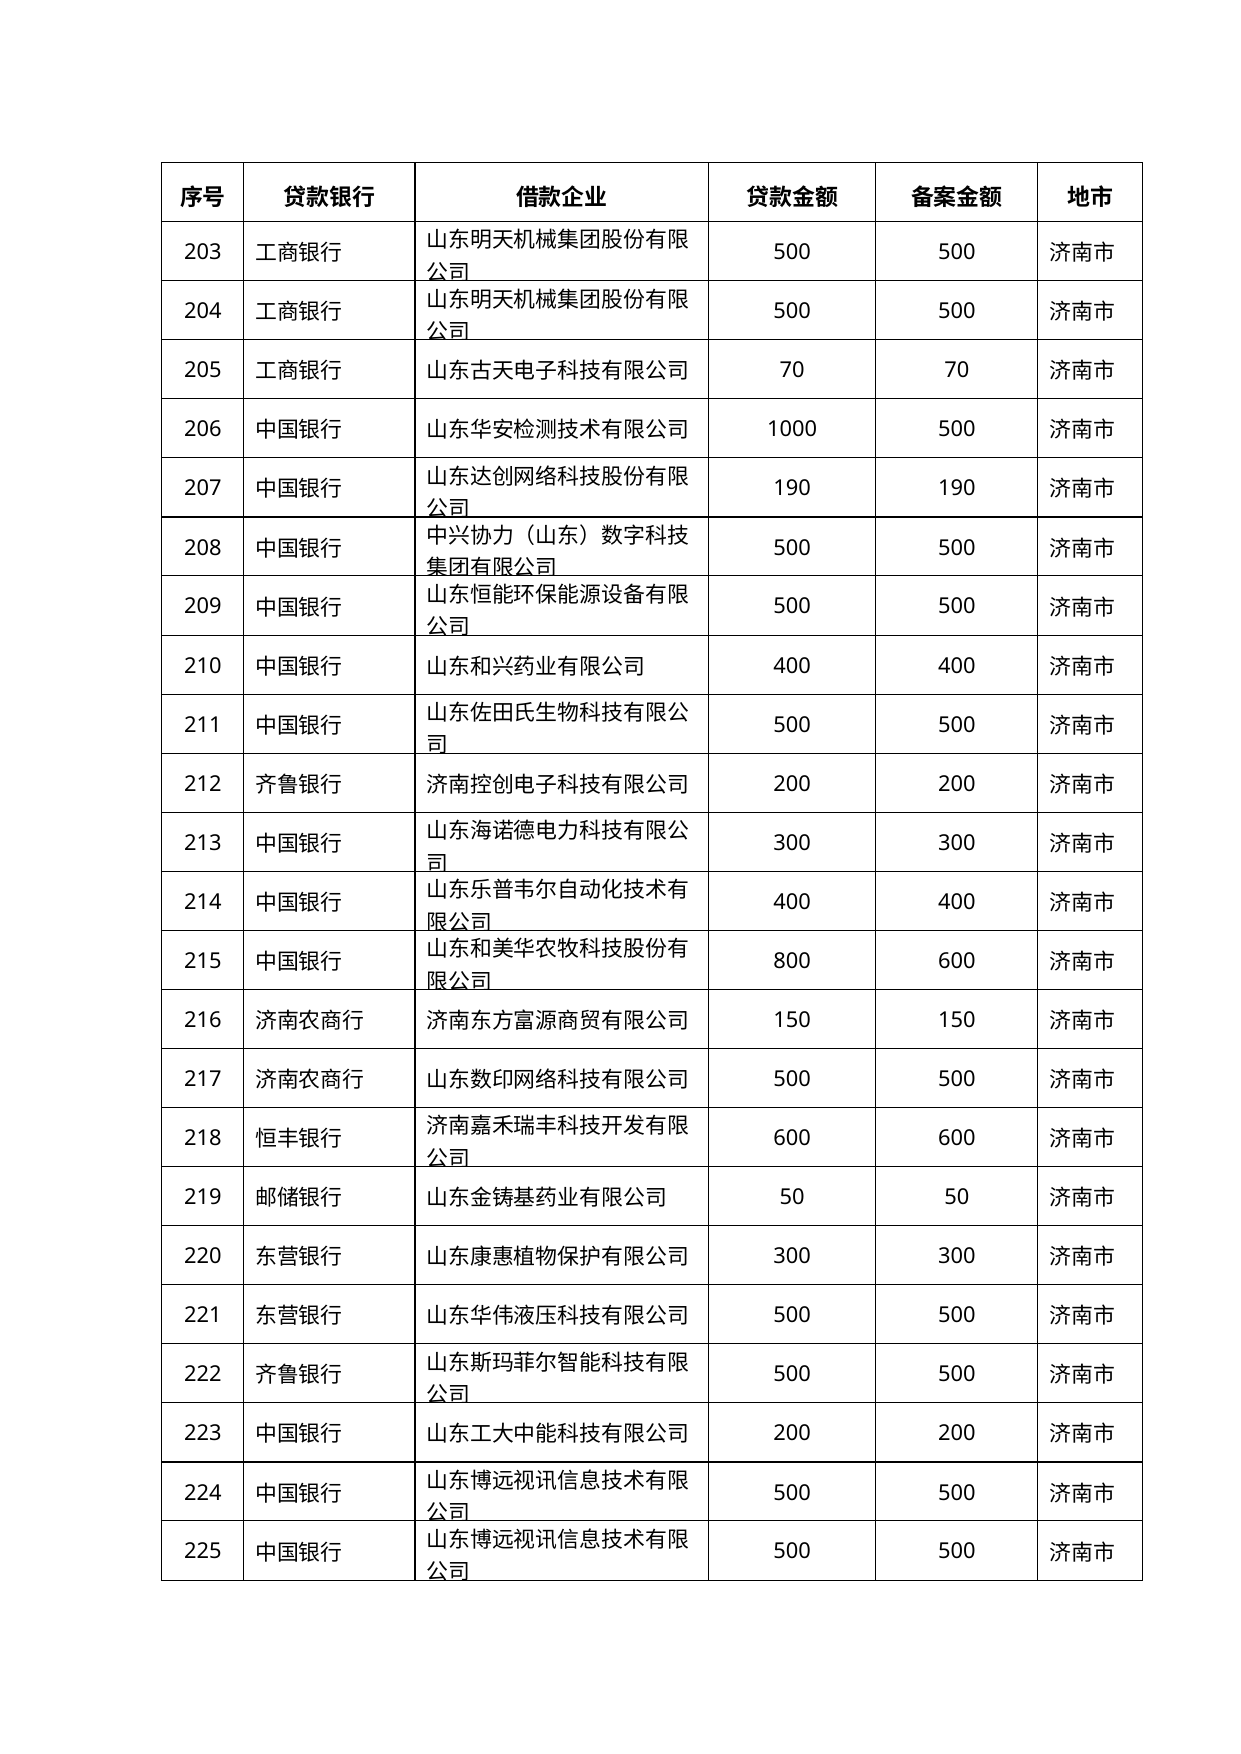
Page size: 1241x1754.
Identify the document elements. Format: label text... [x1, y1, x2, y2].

table_cell 山东工大中能科技有限公司 [416, 1403, 708, 1461]
table_cell 500 [876, 695, 1037, 753]
table_cell 济南市 [1038, 340, 1142, 398]
table_cell 223 [162, 1403, 243, 1461]
table_cell 204 [162, 281, 243, 339]
table_header 贷款金额 [709, 163, 875, 221]
table_cell 207 [162, 458, 243, 516]
table_cell 中国银行 [244, 636, 414, 693]
table_cell 500 [876, 1285, 1037, 1343]
table_cell 济南控创电子科技有限公司 [416, 754, 708, 812]
table_header 借款企业 [416, 163, 708, 221]
table_header 备案金额 [876, 163, 1037, 221]
table_cell 190 [709, 458, 875, 516]
table_cell 50 [709, 1167, 875, 1225]
table_cell 济南市 [1038, 695, 1142, 753]
table_cell 190 [876, 458, 1037, 516]
table_cell 300 [876, 813, 1037, 871]
table_cell 213 [162, 813, 243, 871]
table_cell 济南市 [1038, 518, 1142, 575]
table_cell 150 [876, 990, 1037, 1048]
table_cell 工商银行 [244, 281, 414, 339]
table_cell 中国银行 [244, 695, 414, 753]
table_cell 济南嘉禾瑞丰科技开发有限公司 [416, 1108, 708, 1166]
table_cell 济南市 [1038, 931, 1142, 989]
table_cell 济南市 [1038, 872, 1142, 930]
table_cell 500 [876, 1049, 1037, 1107]
table_cell 500 [709, 518, 875, 575]
table_cell 山东明天机械集团股份有限公司 [416, 222, 708, 280]
table_header 地市 [1038, 163, 1142, 221]
table_cell 山东博远视讯信息技术有限公司 [416, 1463, 708, 1520]
table_cell 200 [709, 1403, 875, 1461]
table_cell 70 [709, 340, 875, 398]
table_cell 山东金铸基药业有限公司 [416, 1167, 708, 1225]
table_cell 山东华伟液压科技有限公司 [416, 1285, 708, 1343]
table_cell 邮储银行 [244, 1167, 414, 1225]
table_cell 216 [162, 990, 243, 1048]
table_cell 224 [162, 1463, 243, 1520]
table_cell 800 [709, 931, 875, 989]
table_cell 济南市 [1038, 1285, 1142, 1343]
table_cell 203 [162, 222, 243, 280]
table_cell 中国银行 [244, 518, 414, 575]
table_cell 500 [709, 1344, 875, 1402]
table_cell 济南市 [1038, 636, 1142, 693]
table_cell 200 [876, 754, 1037, 812]
table_cell 400 [876, 636, 1037, 693]
table_cell 山东博远视讯信息技术有限公司 [416, 1521, 708, 1579]
table_header 贷款银行 [244, 163, 414, 221]
table_cell 济南市 [1038, 222, 1142, 280]
table_cell 山东康惠植物保护有限公司 [416, 1226, 708, 1284]
table_cell 济南市 [1038, 1344, 1142, 1402]
table_cell 70 [876, 340, 1037, 398]
table_cell 500 [709, 1285, 875, 1343]
table_cell 济南市 [1038, 1049, 1142, 1107]
table_cell 500 [709, 576, 875, 634]
table_cell 齐鲁银行 [244, 754, 414, 812]
table_cell 工商银行 [244, 340, 414, 398]
table_cell 济南市 [1038, 1403, 1142, 1461]
table_cell 山东海诺德电力科技有限公司 [416, 813, 708, 871]
table_cell 中国银行 [244, 1521, 414, 1579]
table_cell 济南东方富源商贸有限公司 [416, 990, 708, 1048]
table_cell 济南市 [1038, 281, 1142, 339]
table_cell 山东华安检测技术有限公司 [416, 399, 708, 457]
table_cell 500 [709, 1049, 875, 1107]
table_cell 中国银行 [244, 872, 414, 930]
table_cell 500 [876, 399, 1037, 457]
table_cell 东营银行 [244, 1226, 414, 1284]
table_cell 中国银行 [244, 1463, 414, 1520]
table_cell 恒丰银行 [244, 1108, 414, 1166]
table_cell 200 [876, 1403, 1037, 1461]
table_cell 山东达创网络科技股份有限公司 [416, 458, 708, 516]
table_cell 225 [162, 1521, 243, 1579]
table_cell 山东数印网络科技有限公司 [416, 1049, 708, 1107]
table_cell 600 [876, 931, 1037, 989]
table_cell 山东明天机械集团股份有限公司 [416, 281, 708, 339]
table_cell 济南市 [1038, 1463, 1142, 1520]
table_cell 221 [162, 1285, 243, 1343]
table_cell 200 [709, 754, 875, 812]
table_cell 中国银行 [244, 458, 414, 516]
table_cell 济南市 [1038, 1521, 1142, 1579]
table_cell 400 [709, 872, 875, 930]
table_cell 400 [709, 636, 875, 693]
table_cell 山东和兴药业有限公司 [416, 636, 708, 693]
table_cell 600 [876, 1108, 1037, 1166]
table_cell 齐鲁银行 [244, 1344, 414, 1402]
table_cell 210 [162, 636, 243, 693]
table_cell 209 [162, 576, 243, 634]
table_cell 济南农商行 [244, 1049, 414, 1107]
table_cell 1000 [709, 399, 875, 457]
table_cell 山东佐田氏生物科技有限公司 [416, 695, 708, 753]
table_cell 500 [709, 1463, 875, 1520]
table_cell 济南市 [1038, 1226, 1142, 1284]
table_cell 山东恒能环保能源设备有限公司 [416, 576, 708, 634]
table_cell 山东和美华农牧科技股份有限公司 [416, 931, 708, 989]
table_cell 500 [876, 1463, 1037, 1520]
table_cell 500 [876, 1521, 1037, 1579]
table_cell 中国银行 [244, 576, 414, 634]
table_cell 500 [709, 1521, 875, 1579]
table_cell 中国银行 [244, 813, 414, 871]
table_cell 中国银行 [244, 931, 414, 989]
table_cell 工商银行 [244, 222, 414, 280]
table_cell 中国银行 [244, 399, 414, 457]
table_cell 500 [876, 576, 1037, 634]
table_cell 500 [876, 222, 1037, 280]
table_cell 济南市 [1038, 576, 1142, 634]
table_cell 212 [162, 754, 243, 812]
table_cell 东营银行 [244, 1285, 414, 1343]
table_cell 山东斯玛菲尔智能科技有限公司 [416, 1344, 708, 1402]
table_cell 500 [876, 281, 1037, 339]
table_cell 50 [876, 1167, 1037, 1225]
table_cell 500 [709, 222, 875, 280]
table_cell 214 [162, 872, 243, 930]
table_cell 218 [162, 1108, 243, 1166]
table_cell 206 [162, 399, 243, 457]
table_cell 300 [876, 1226, 1037, 1284]
table_cell 217 [162, 1049, 243, 1107]
table_cell 500 [709, 281, 875, 339]
table_cell 济南市 [1038, 990, 1142, 1048]
table_cell 济南市 [1038, 754, 1142, 812]
table_cell 济南市 [1038, 813, 1142, 871]
table_cell 219 [162, 1167, 243, 1225]
table_cell 山东古天电子科技有限公司 [416, 340, 708, 398]
table_cell 400 [876, 872, 1037, 930]
table_cell 205 [162, 340, 243, 398]
table_cell 300 [709, 1226, 875, 1284]
table_cell 600 [709, 1108, 875, 1166]
table_cell 中兴协力（山东）数字科技集团有限公司 [416, 518, 708, 575]
table_cell 中国银行 [244, 1403, 414, 1461]
table_header 序号 [162, 163, 243, 221]
table_cell 150 [709, 990, 875, 1048]
table_cell 208 [162, 518, 243, 575]
table_cell 山东乐普韦尔自动化技术有限公司 [416, 872, 708, 930]
table_cell 500 [876, 518, 1037, 575]
table_cell 500 [709, 695, 875, 753]
table_cell 济南市 [1038, 1167, 1142, 1225]
table_cell 济南市 [1038, 399, 1142, 457]
table_cell 济南市 [1038, 1108, 1142, 1166]
table_cell 济南农商行 [244, 990, 414, 1048]
table_cell 济南市 [1038, 458, 1142, 516]
table_cell 211 [162, 695, 243, 753]
table_cell 220 [162, 1226, 243, 1284]
table_cell 222 [162, 1344, 243, 1402]
table_cell 300 [709, 813, 875, 871]
table_cell 500 [876, 1344, 1037, 1402]
table_cell 215 [162, 931, 243, 989]
